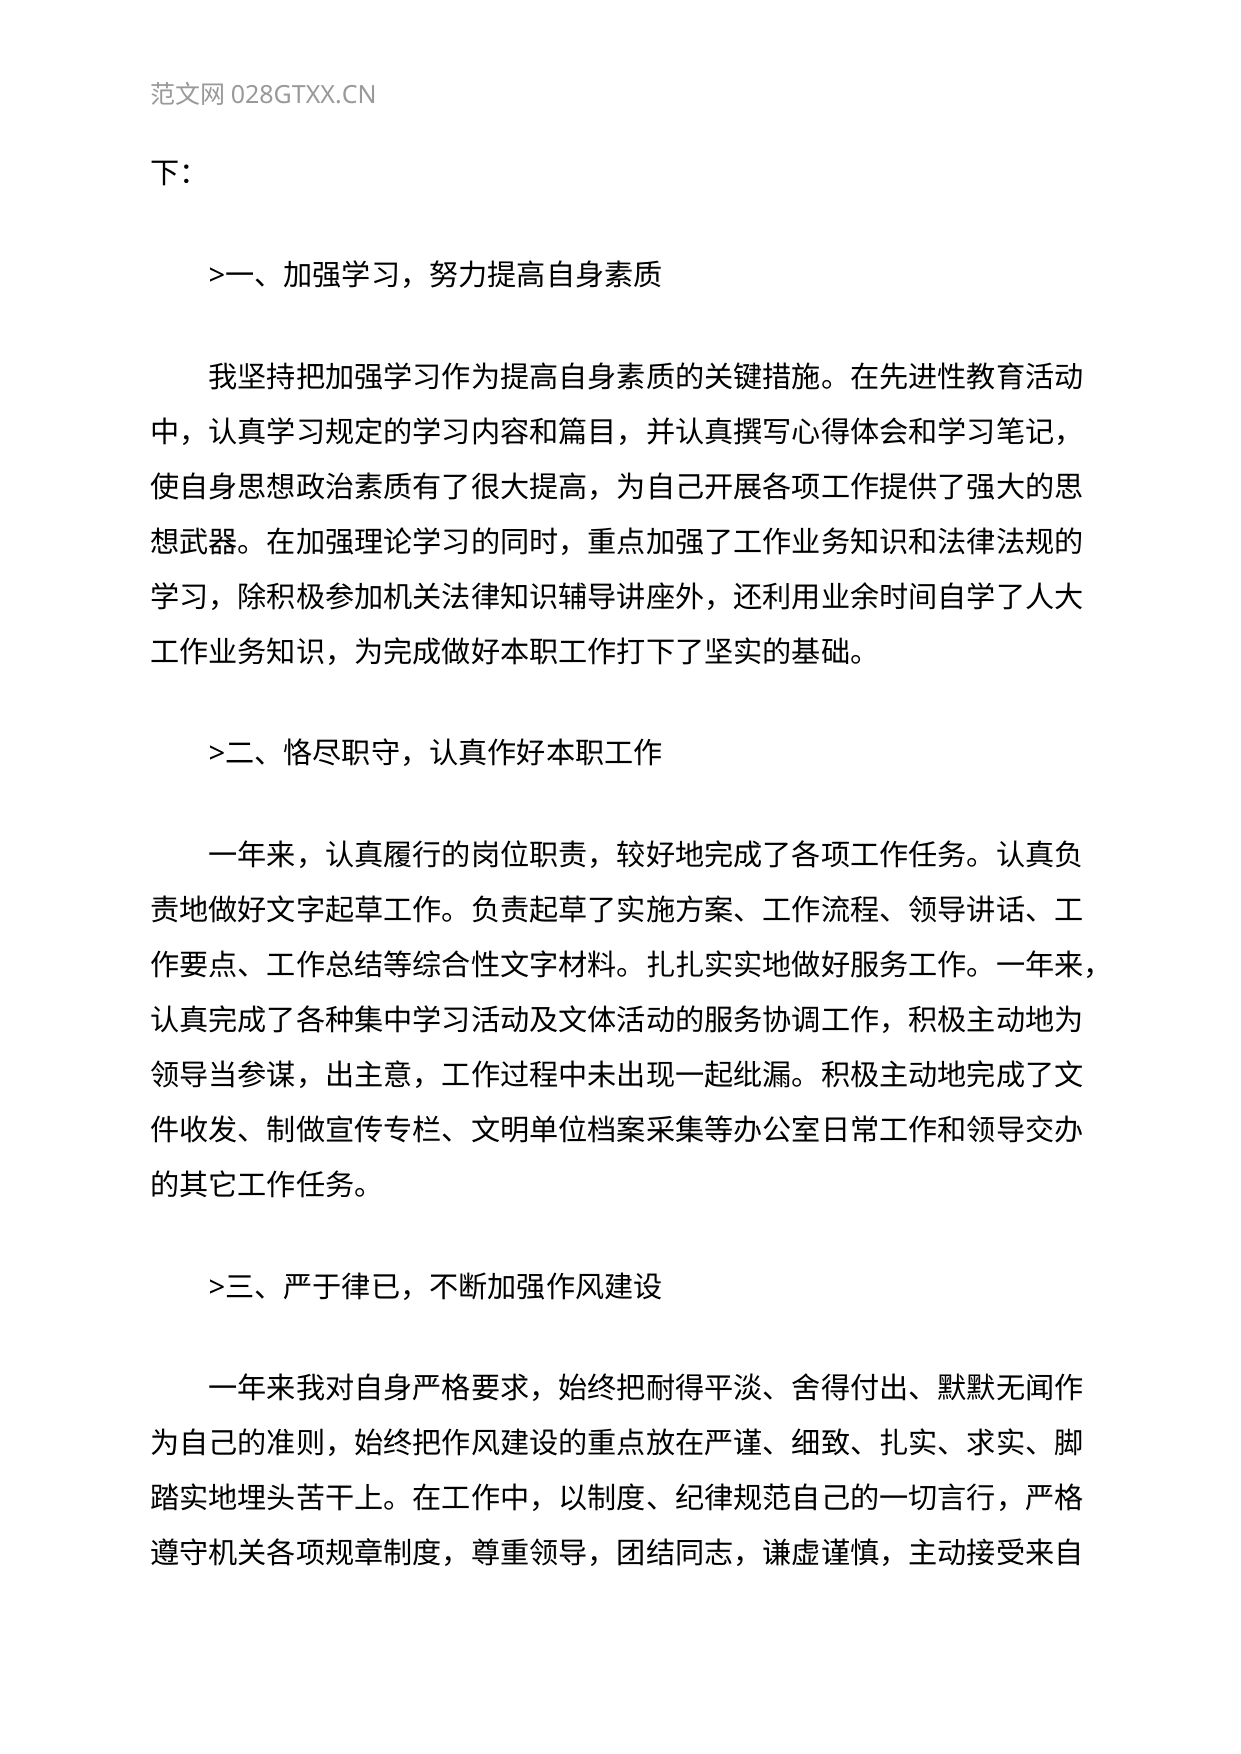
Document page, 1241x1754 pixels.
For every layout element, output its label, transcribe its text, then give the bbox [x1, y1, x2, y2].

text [150, 1365, 1090, 1572]
text >一、加强学习，努力提高自身素质 [150, 252, 1090, 294]
text 一年来，认真履行的岗位职责，较好地完成了各项工作任务。认真负责地做好文字起草工作。负责起草了实施方案、工作流程、领导讲话、工作要点、工作总结等综合性文字材料。扎扎实实地做好服务工作。一年来，认真完成了各种集中学习活动及文体活动的服务协调工作，积极主动地为领导当参谋，出主意，工作过程中未出现一起纰漏。积极主动地完成了文件收发、制做宣传专栏、文明单位档案采集等办公室日常工作和领导交办的其它工作任务。 [150, 832, 1090, 1204]
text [150, 150, 1090, 192]
text >二、恪尽职守，认真作好本职工作 [150, 730, 1090, 772]
text >三、严于律已，不断加强作风建设 [150, 1263, 1090, 1306]
text 我坚持把加强学习作为提高自身素质的关键措施。在先进性教育活动中，认真学习规定的学习内容和篇目，并认真撰写心得体会和学习笔记，使自身思想政治素质有了很大提高，为自己开展各项工作提供了强大的思想武器。在加强理论学习的同时，重点加强了工作业务知识和法律法规的学习，除积极参加机关法律知识辅导讲座外，还利用业余时间自学了人大工作业务知识，为完成做好本职工作打下了坚实的基础。 [150, 354, 1090, 671]
